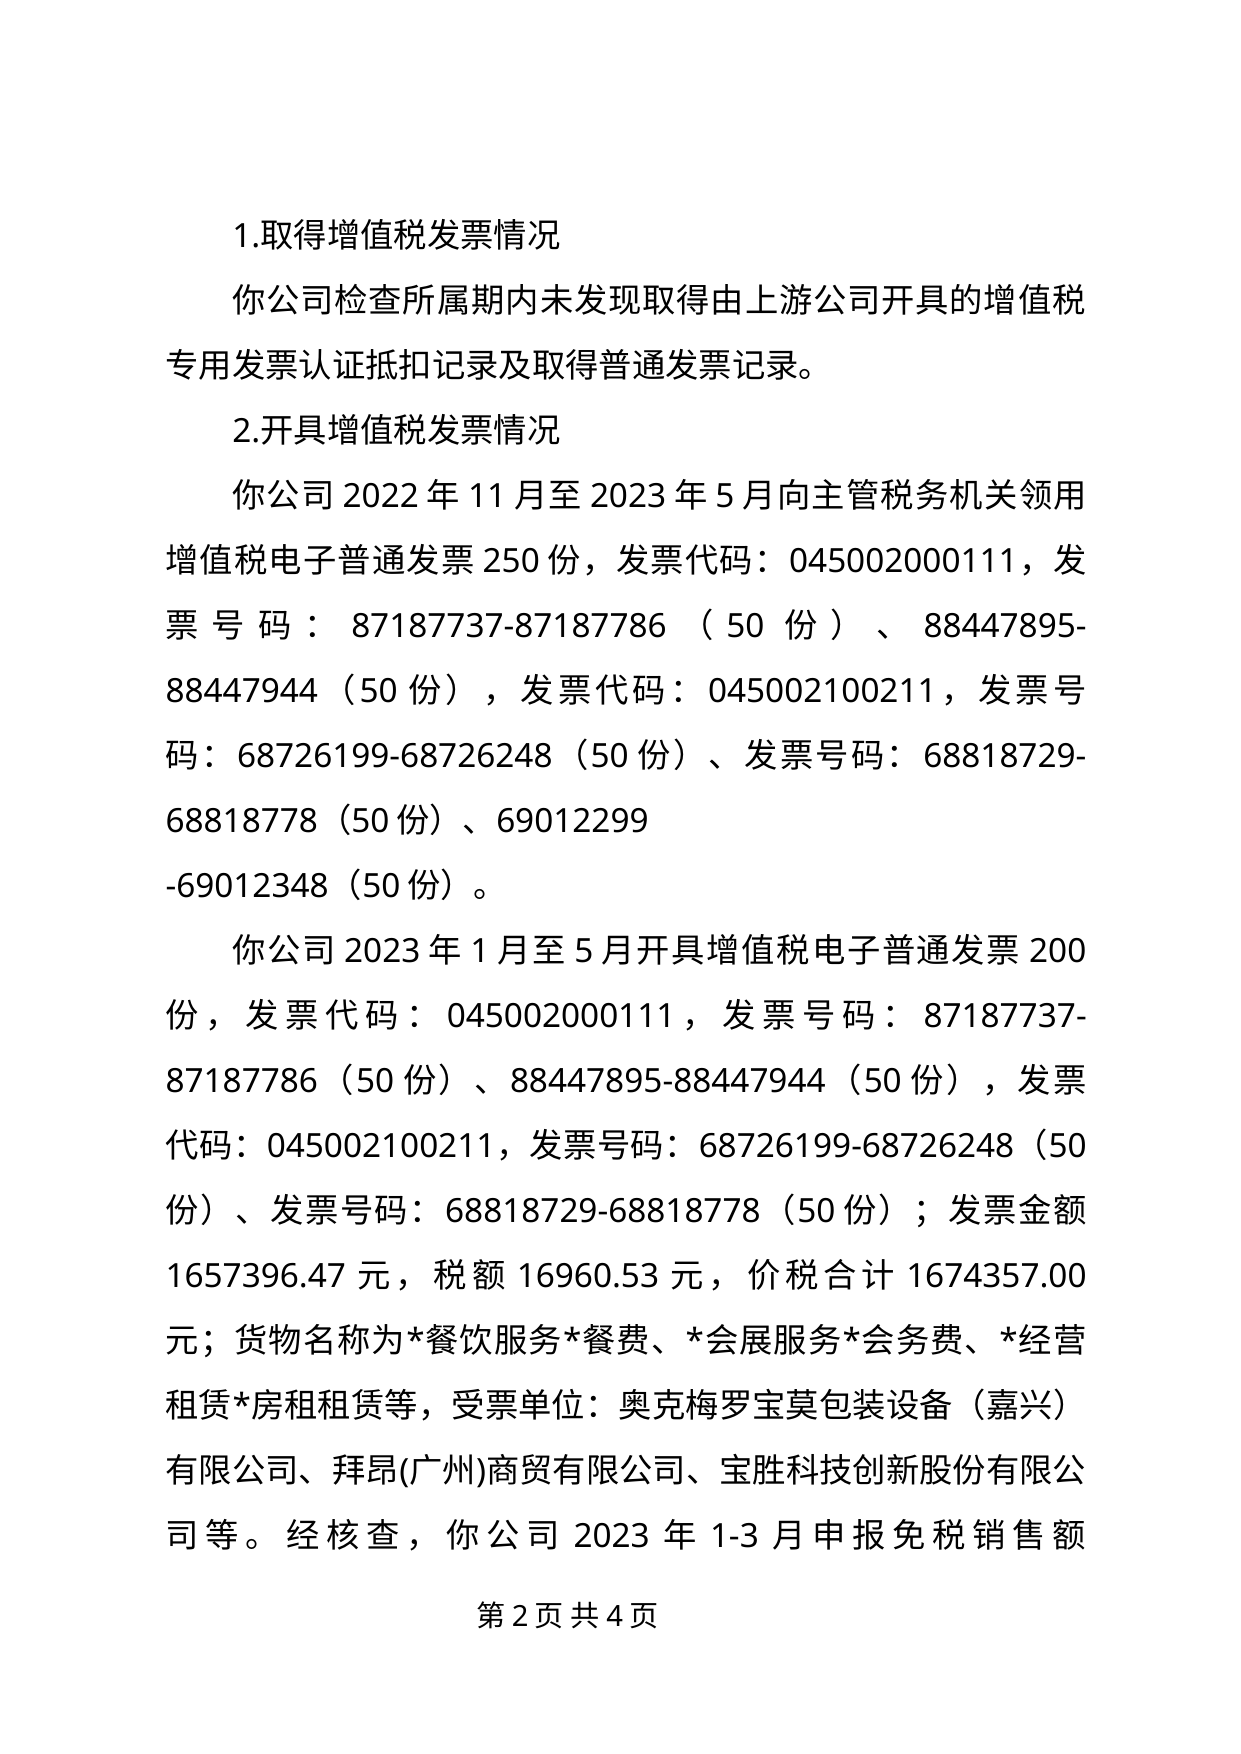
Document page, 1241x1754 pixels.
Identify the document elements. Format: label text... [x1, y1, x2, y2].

text 1.取得增值税发票情况 [165, 200, 1087, 265]
text -69012348（50份）。 [165, 850, 1087, 915]
text 2.开具增值税发票情况 [165, 395, 1087, 460]
text 你公司检查所属期内未发现取得由上游公司开具的增值税专用发票认证抵扣记录及取得普通发票记录。 [165, 265, 1087, 395]
text 你公司2022年11月至2023年5月向主管税务机关领用增值税电子普通发票250份，发票代码：045002000111，发票号码：87187737-87187786（50份）、88447895-88447944（50份），发票代码：045002100211，发票号码：68726199-68726248（50份）、发票号码：68818729-68818778（50份）、69012299 [165, 460, 1087, 850]
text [165, 915, 1087, 1565]
